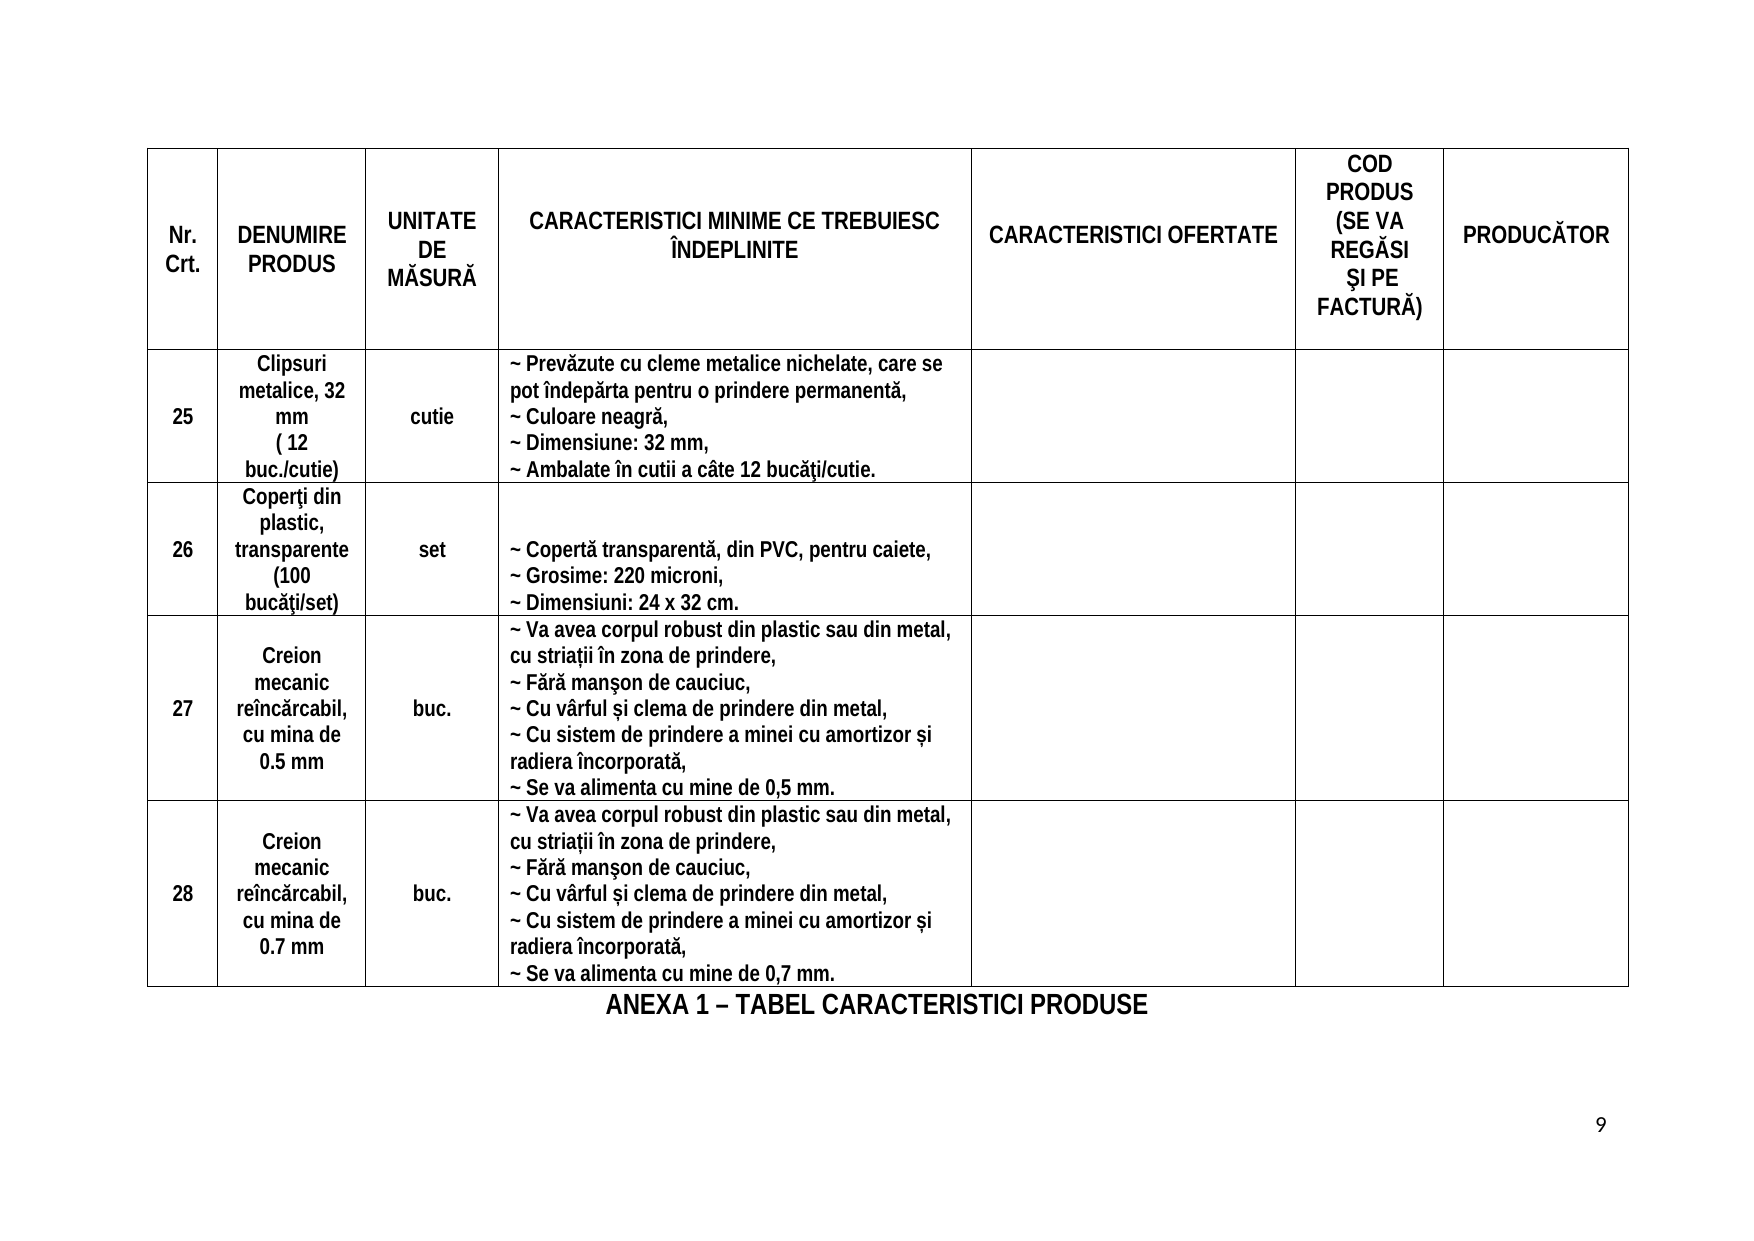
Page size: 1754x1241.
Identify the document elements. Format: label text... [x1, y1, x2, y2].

table_header PRODUCĂTOR [1444, 149, 1628, 349]
table_header DENUMIRE PRODUS [218, 149, 365, 349]
table_header Nr. Crt. [148, 149, 217, 349]
table_cell [1444, 350, 1628, 482]
table_cell ~ Prevăzute cu cleme metalice nichelate, care se pot îndepărta pentru o prindere permanentă, ~ Culoare neagră, ~ Dimensiune: 32 mm, ~ Ambalate în cutii a câte 12 bucăţi/cutie. [499, 350, 971, 482]
table_cell ~ Va avea corpul robust din plastic sau din metal, cu striații în zona de prindere, ~ Fără manşon de cauciuc, ~ Cu vârful și clema de prindere din metal, ~ Cu sistem de prindere a minei cu amortizor și radiera încorporată, ~ Se va alimenta cu mine de 0,5 mm. [499, 616, 971, 800]
table_cell [1444, 801, 1628, 986]
table_cell cutie [366, 350, 498, 482]
table_cell [1296, 616, 1443, 800]
table_header CARACTERISTICI MINIME CE TREBUIESC ÎNDEPLINITE [499, 149, 971, 349]
table_cell ~ Copertă transparentă, din PVC, pentru caiete, ~ Grosime: 220 microni, ~ Dimensiuni: 24 x 32 cm. [499, 483, 971, 615]
table_cell [972, 801, 1295, 986]
table_cell buc. [366, 801, 498, 986]
table_header UNITATE DE MĂSURĂ [366, 149, 498, 349]
table_header CARACTERISTICI OFERTATE [972, 149, 1295, 349]
table_header COD PRODUS (SE VA REGĂSI ŞI PE FACTURĂ) [1296, 149, 1443, 349]
table_cell [972, 350, 1295, 482]
table_cell Creion mecanic reîncărcabil, cu mina de 0.7 mm [218, 801, 365, 986]
table_cell 26 [148, 483, 217, 615]
table_cell ~ Va avea corpul robust din plastic sau din metal, cu striații în zona de prindere, ~ Fără manşon de cauciuc, ~ Cu vârful și clema de prindere din metal, ~ Cu sistem de prindere a minei cu amortizor și radiera încorporată, ~ Se va alimenta cu mine de 0,7 mm. [499, 801, 971, 986]
table_cell [1444, 616, 1628, 800]
table_cell Clipsuri metalice, 32 mm ( 12 buc./cutie) [218, 350, 365, 482]
table_cell 28 [148, 801, 217, 986]
table_cell buc. [366, 616, 498, 800]
table_cell [1296, 483, 1443, 615]
table_cell 27 [148, 616, 217, 800]
table_cell Creion mecanic reîncărcabil, cu mina de 0.5 mm [218, 616, 365, 800]
table_cell set [366, 483, 498, 615]
table_cell [1444, 483, 1628, 615]
table_cell [972, 616, 1295, 800]
table_cell 25 [148, 350, 217, 482]
table_cell Coperţi din plastic, transparente (100 bucăţi/set) [218, 483, 365, 615]
table_cell [972, 483, 1295, 615]
text ANEXA 1 – TABEL CARACTERISTICI PRODUSE [148, 987, 1606, 1020]
table_cell [1296, 801, 1443, 986]
table_cell [1296, 350, 1443, 482]
